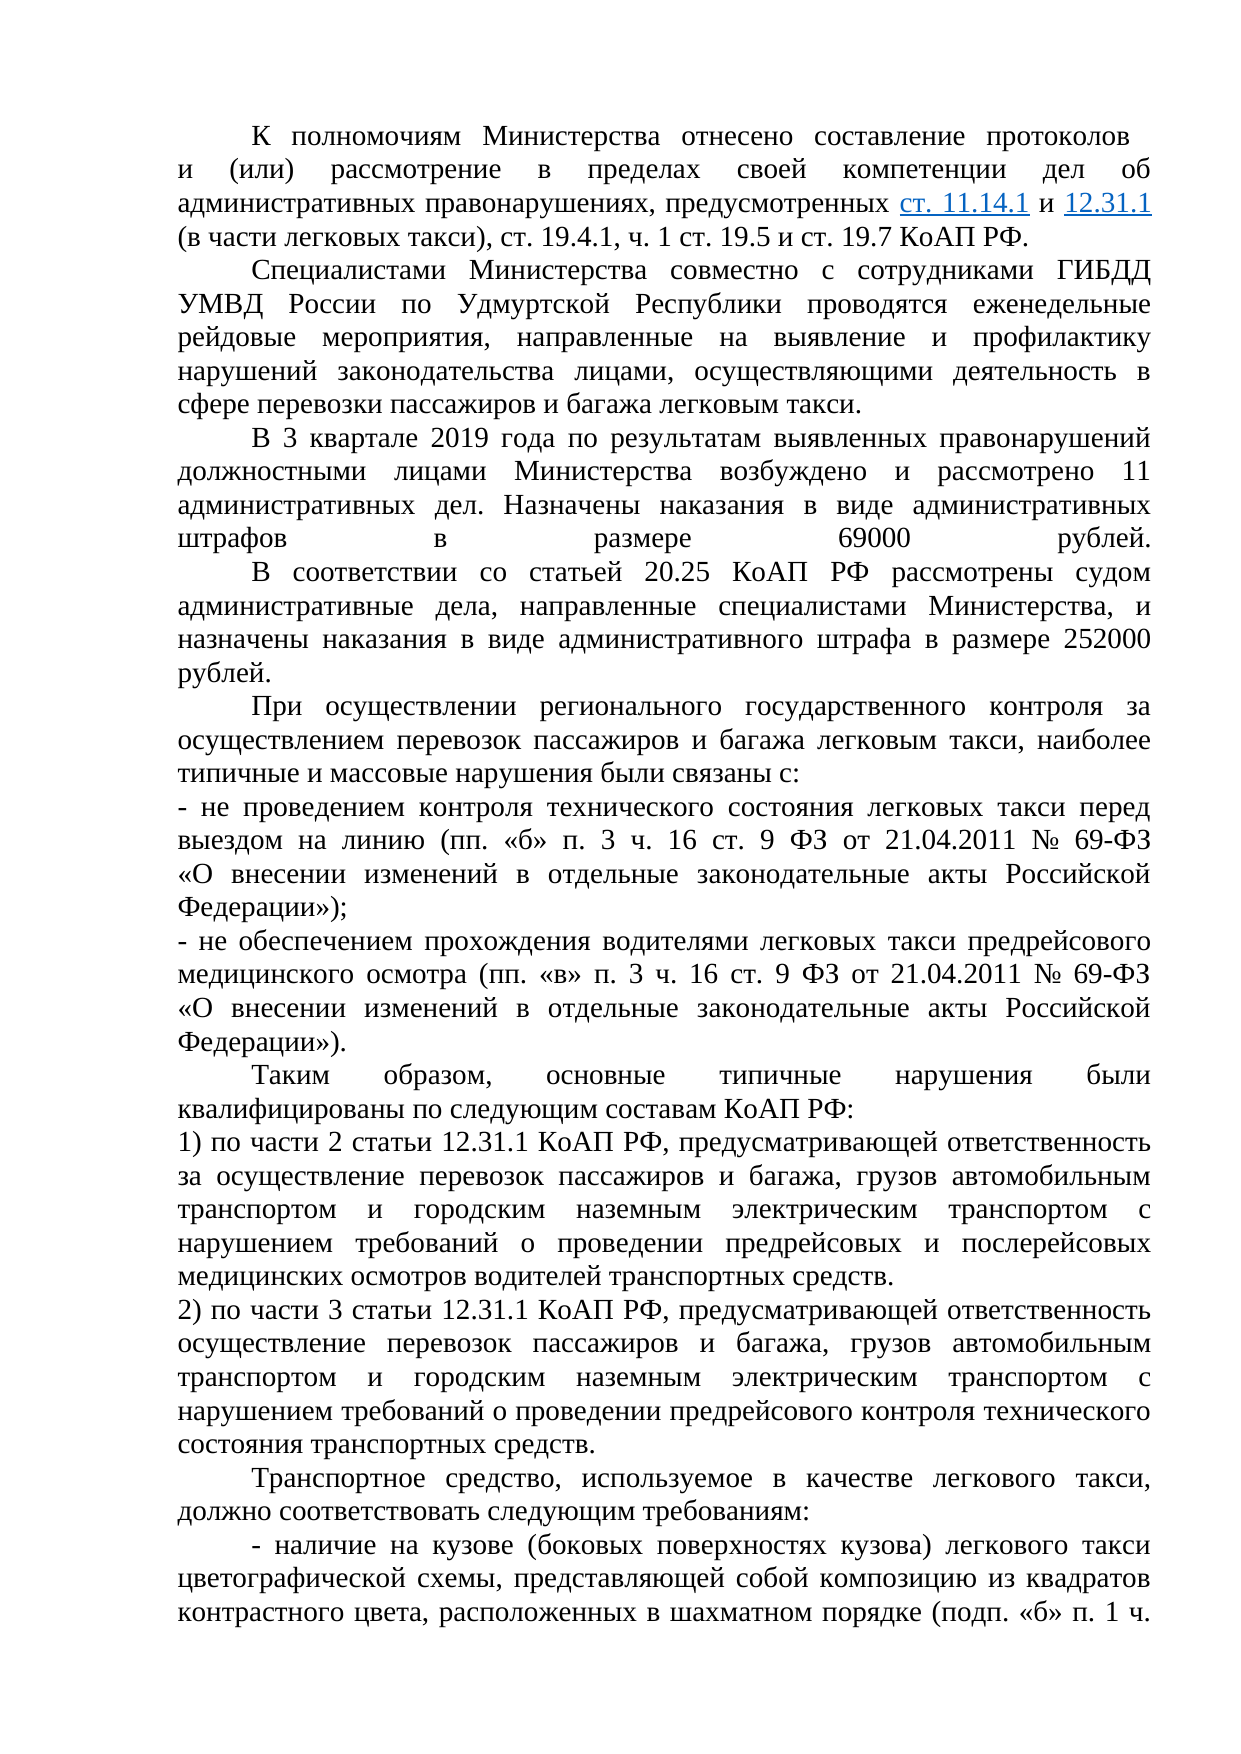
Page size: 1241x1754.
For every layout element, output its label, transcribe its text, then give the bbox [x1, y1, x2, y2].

text Транспортное средство, используемое в качестве легкового такси, должно соответствовать следующим требованиям: [177, 1460, 1152, 1527]
text В 3 квартале 2019 года по результатам выявленных правонарушений должностными лицами Министерства возбуждено и рассмотрено 11 административных дел. Назначены наказания в виде административных штрафов в размере 69000 рублей. В соответствии со статьей 20.25 КоАП РФ рассмотрены судом административные дела, направленные специалистами Министерства, и назначены наказания в виде административного штрафа в размере 252000 рублей. [177, 420, 1152, 688]
text - не обеспечением прохождения водителями легковых такси предрейсового медицинского осмотра (пп. «в» п. 3 ч. 16 ст. 9 ФЗ от 21.04.2011 № 69-ФЗ «О внесении изменений в отдельные законодательные акты Российской Федерации»). [177, 923, 1152, 1057]
text 2) по части 3 статьи 12.31.1 КоАП РФ, предусматривающей ответственность осуществление перевозок пассажиров и багажа, грузов автомобильным транспортом и городским наземным электрическим транспортом с нарушением требований о проведении предрейсового контроля технического состояния транспортных средств. [177, 1292, 1152, 1460]
text При осуществлении регионального государственного контроля за осуществлением перевозок пассажиров и багажа легковым такси, наиболее типичные и массовые нарушения были связаны с: [177, 688, 1152, 789]
text 1) по части 2 статьи 12.31.1 КоАП РФ, предусматривающей ответственность за осуществление перевозок пассажиров и багажа, грузов автомобильным транспортом и городским наземным электрическим транспортом с нарушением требований о проведении предрейсовых и послерейсовых медицинских осмотров водителей транспортных средств. [177, 1124, 1152, 1292]
text Специалистами Министерства совместно с сотрудниками ГИБДД УМВД России по Удмуртской Республики проводятся еженедельные рейдовые мероприятия, направленные на выявление и профилактику нарушений законодательства лицами, осуществляющими деятельность в сфере перевозки пассажиров и багажа легковым такси. [177, 252, 1152, 420]
text К полномочиям Министерства отнесено составление протоколов и (или) рассмотрение в пределах своей компетенции дел об административных правонарушениях, предусмотренных ст. 11.14.1 и 12.31.1 (в части легковых такси), ст. 19.4.1, ч. 1 ст. 19.5 и ст. 19.7 КоАП РФ. [177, 118, 1152, 252]
text - не проведением контроля технического состояния легковых такси перед выездом на линию (пп. «б» п. 3 ч. 16 ст. 9 ФЗ от 21.04.2011 № 69-ФЗ «О внесении изменений в отдельные законодательные акты Российской Федерации»); [177, 789, 1152, 923]
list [177, 1527, 1152, 1627]
text Таким образом, основные типичные нарушения были квалифицированы по следующим составам КоАП РФ: [177, 1057, 1152, 1124]
